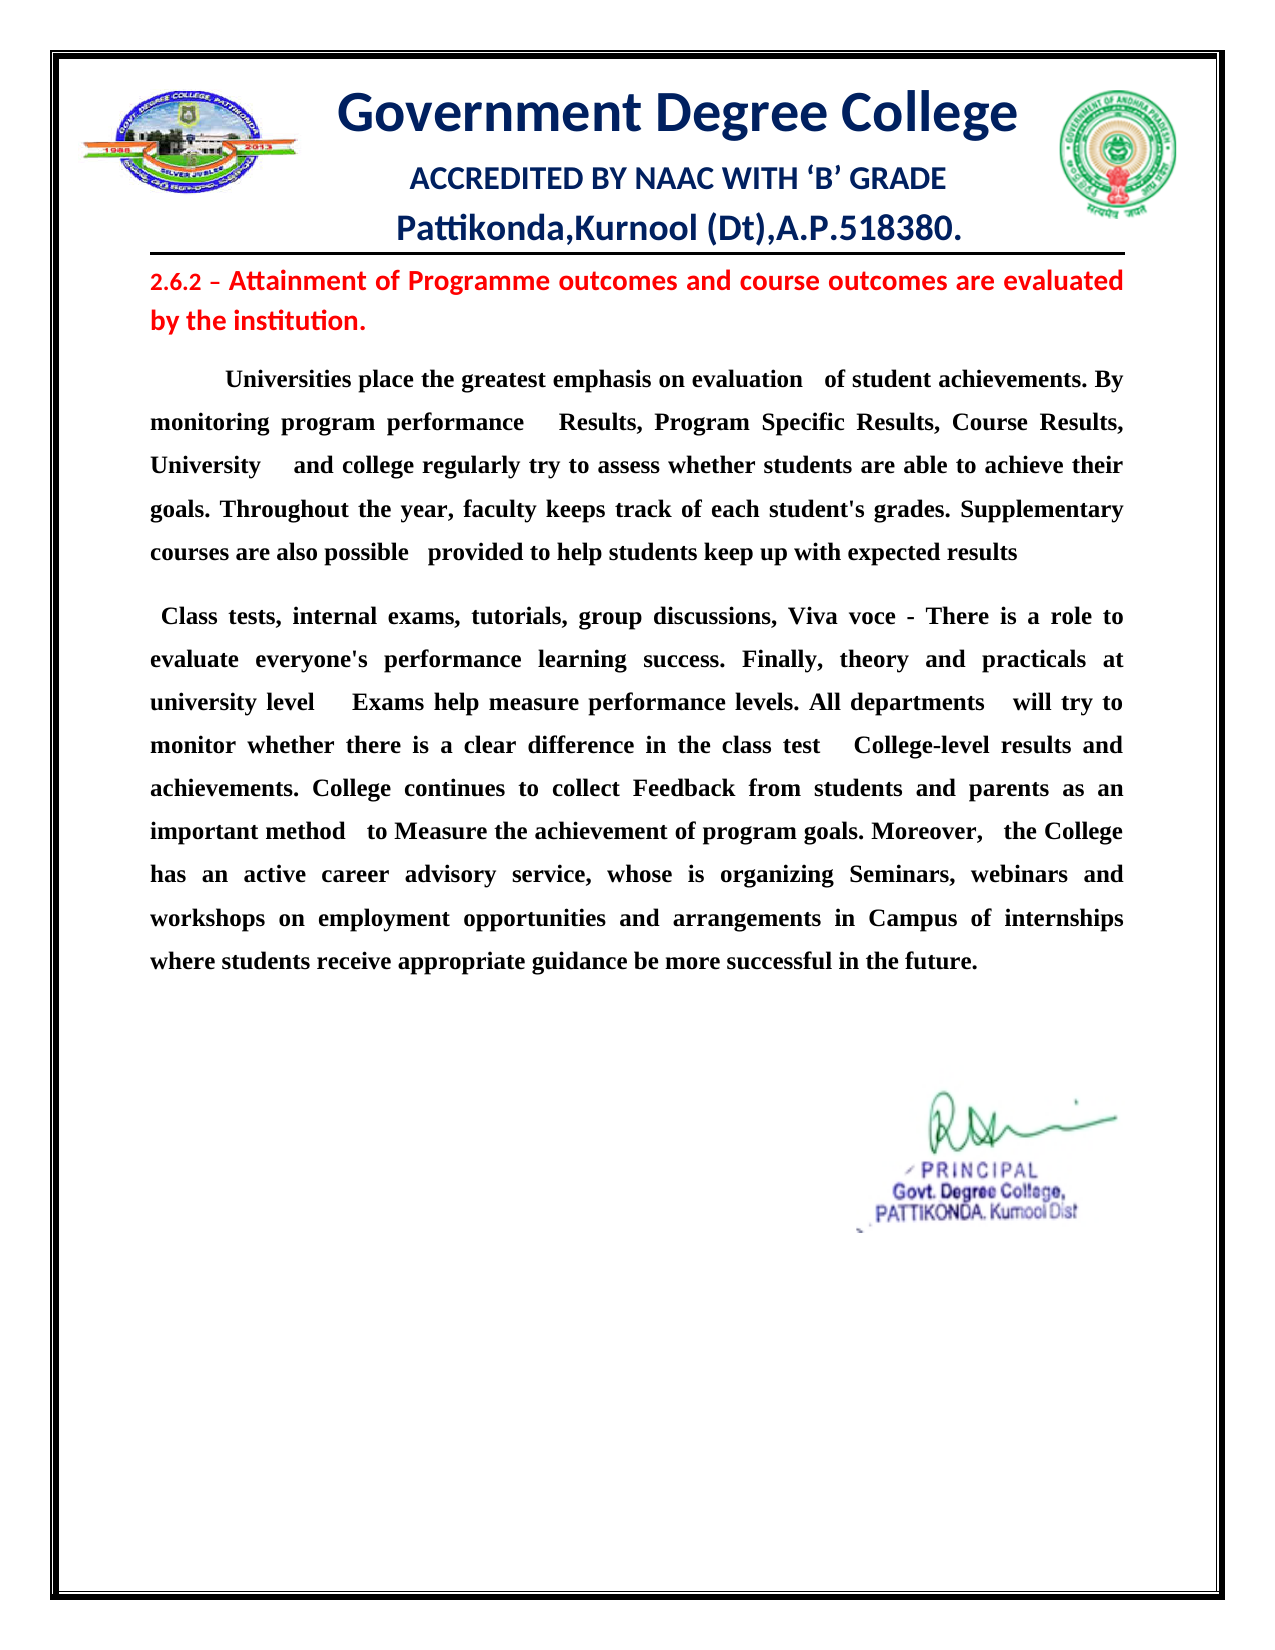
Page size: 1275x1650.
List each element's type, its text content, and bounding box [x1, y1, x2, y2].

text Universities place the greatest emphasis on evaluation of student achievements. By monitoring program performance Results, Program Specific Results, Course Results, University and college regularly try to assess whether students are able to achieve their goals. Throughout the year, faculty keeps track of each student's grades. Supplementary courses are also possible provided to help students keep up with expected results [150, 364, 1125, 566]
text 2.6.2 – Attainment of Programme outcomes and course outcomes are evaluated by the institution. [150, 262, 1125, 338]
picture [78, 89, 302, 196]
text ACCREDITED BY NAAC WITH ‘B’ GRADE [150, 157, 1054, 198]
text Pattikonda,Kurnool (Dt),A.P.518380. [150, 204, 1125, 252]
picture [1054, 89, 1182, 219]
text Class tests, internal exams, tutorials, group discussions, Viva voce - There is a role to evaluate everyone's performance learning success. Finally, theory and practicals at university level Exams help measure performance levels. All departments will try to monitor whether there is a clear difference in the class test College-level results and achievements. College continues to collect Feedback from students and parents as an important method to Measure the achievement of program goals. Moreover, the College has an active career advisory service, whose is organizing Seminars, webinars and workshops on employment opportunities and arrangements in Campus of internships where students receive appropriate guidance be more successful in the future. [150, 601, 1125, 974]
text Government Degree College [150, 75, 1125, 146]
picture [856, 1065, 1125, 1233]
